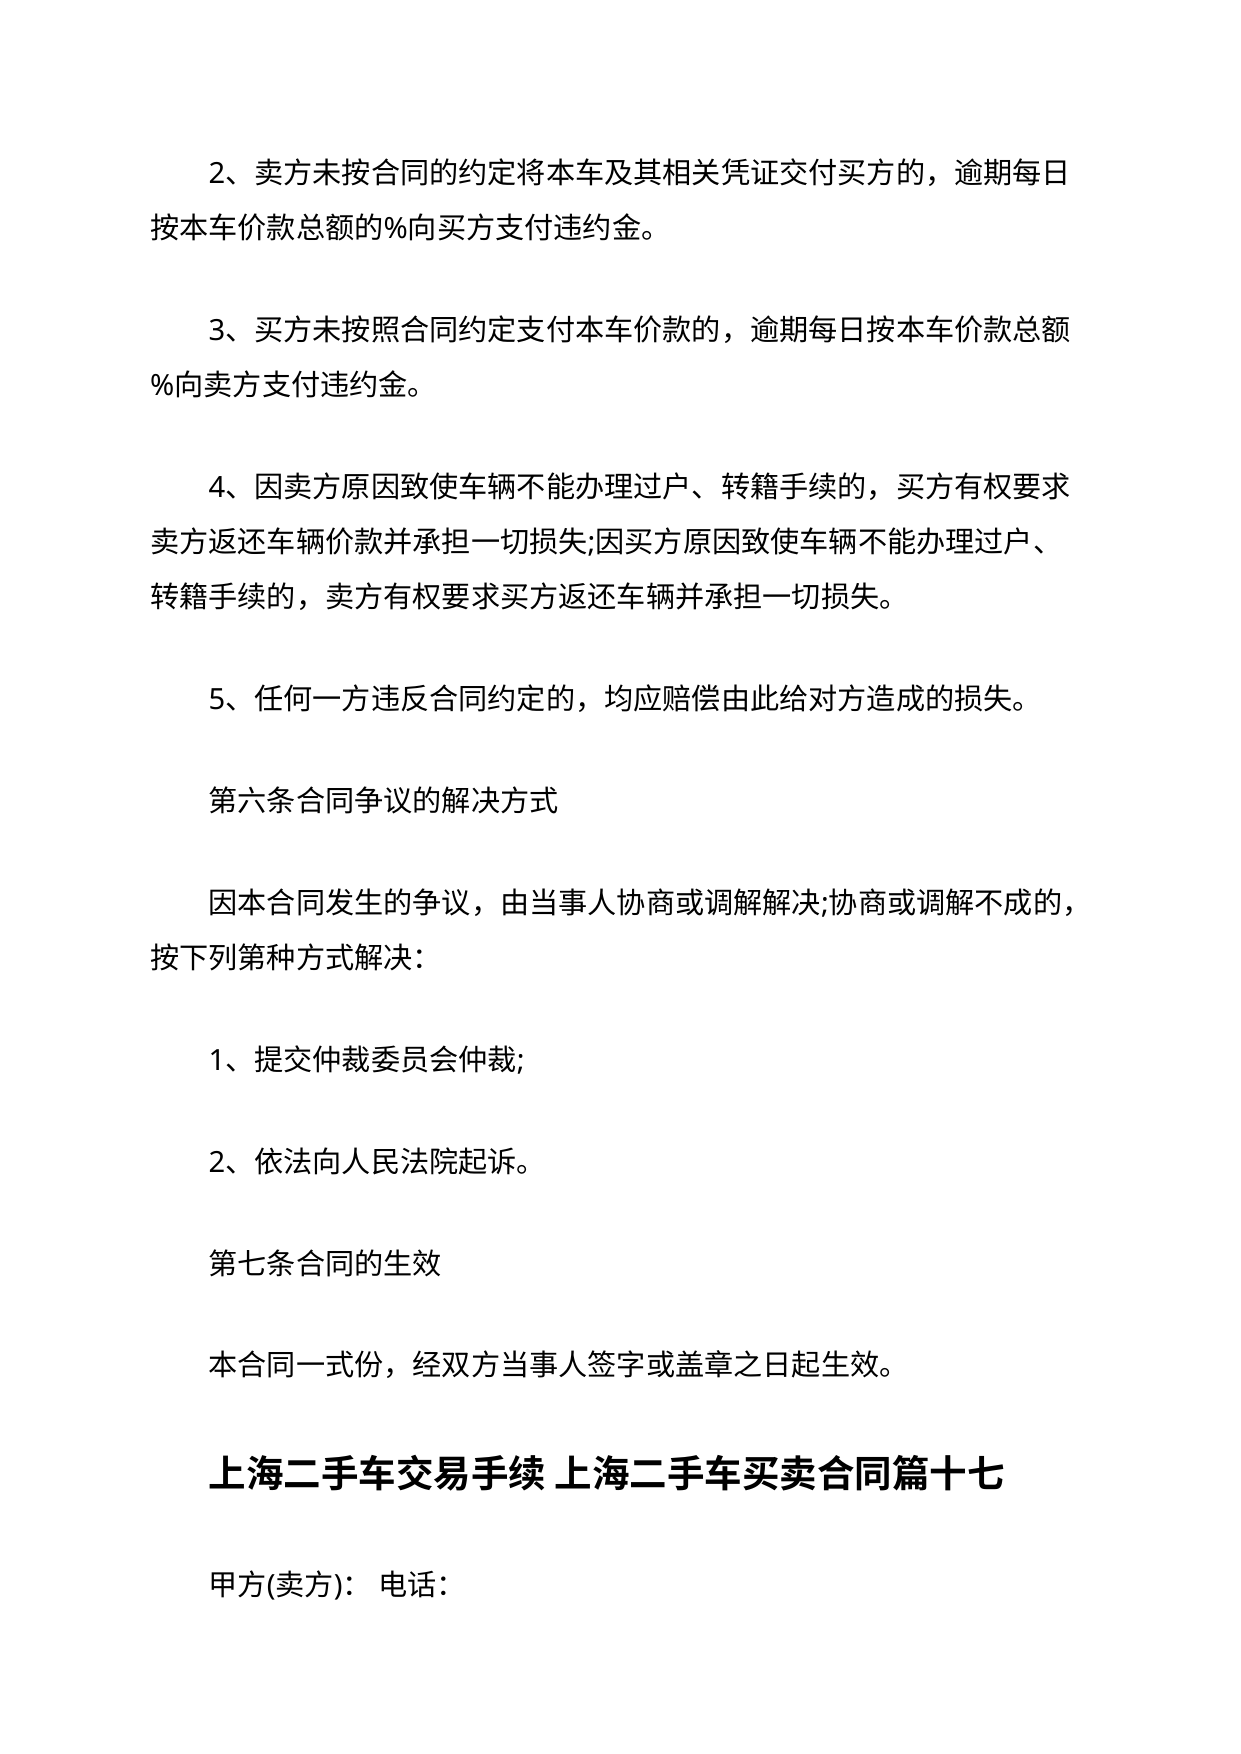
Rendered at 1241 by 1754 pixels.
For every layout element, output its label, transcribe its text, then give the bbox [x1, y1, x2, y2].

text 2、依法向人民法院起诉。 [150, 1138, 1090, 1181]
text 第七条合同的生效 [150, 1240, 1090, 1282]
text 第六条合同争议的解决方式 [150, 778, 1090, 820]
text 上海二手车交易手续 上海二手车买卖合同篇十七 [150, 1444, 1090, 1498]
text 甲方(卖方)： 电话： [150, 1561, 1090, 1603]
text 5、任何一方违反合同约定的，均应赔偿由此给对方造成的损失。 [150, 676, 1090, 718]
text 本合同一式份，经双方当事人签字或盖章之日起生效。 [150, 1342, 1090, 1384]
text 3、买方未按照合同约定支付本车价款的，逾期每日按本车价款总额%向卖方支付违约金。 [150, 307, 1090, 404]
text 1、提交仲裁委员会仲裁; [150, 1036, 1090, 1079]
text 4、因卖方原因致使车辆不能办理过户、转籍手续的，买方有权要求卖方返还车辆价款并承担一切损失;因买方原因致使车辆不能办理过户、转籍手续的，卖方有权要求买方返还车辆并承担一切损失。 [150, 464, 1090, 616]
text 因本合同发生的争议，由当事人协商或调解解决;协商或调解不成的，按下列第种方式解决： [150, 879, 1090, 977]
text 2、卖方未按合同的约定将本车及其相关凭证交付买方的，逾期每日按本车价款总额的%向买方支付违约金。 [150, 150, 1090, 247]
